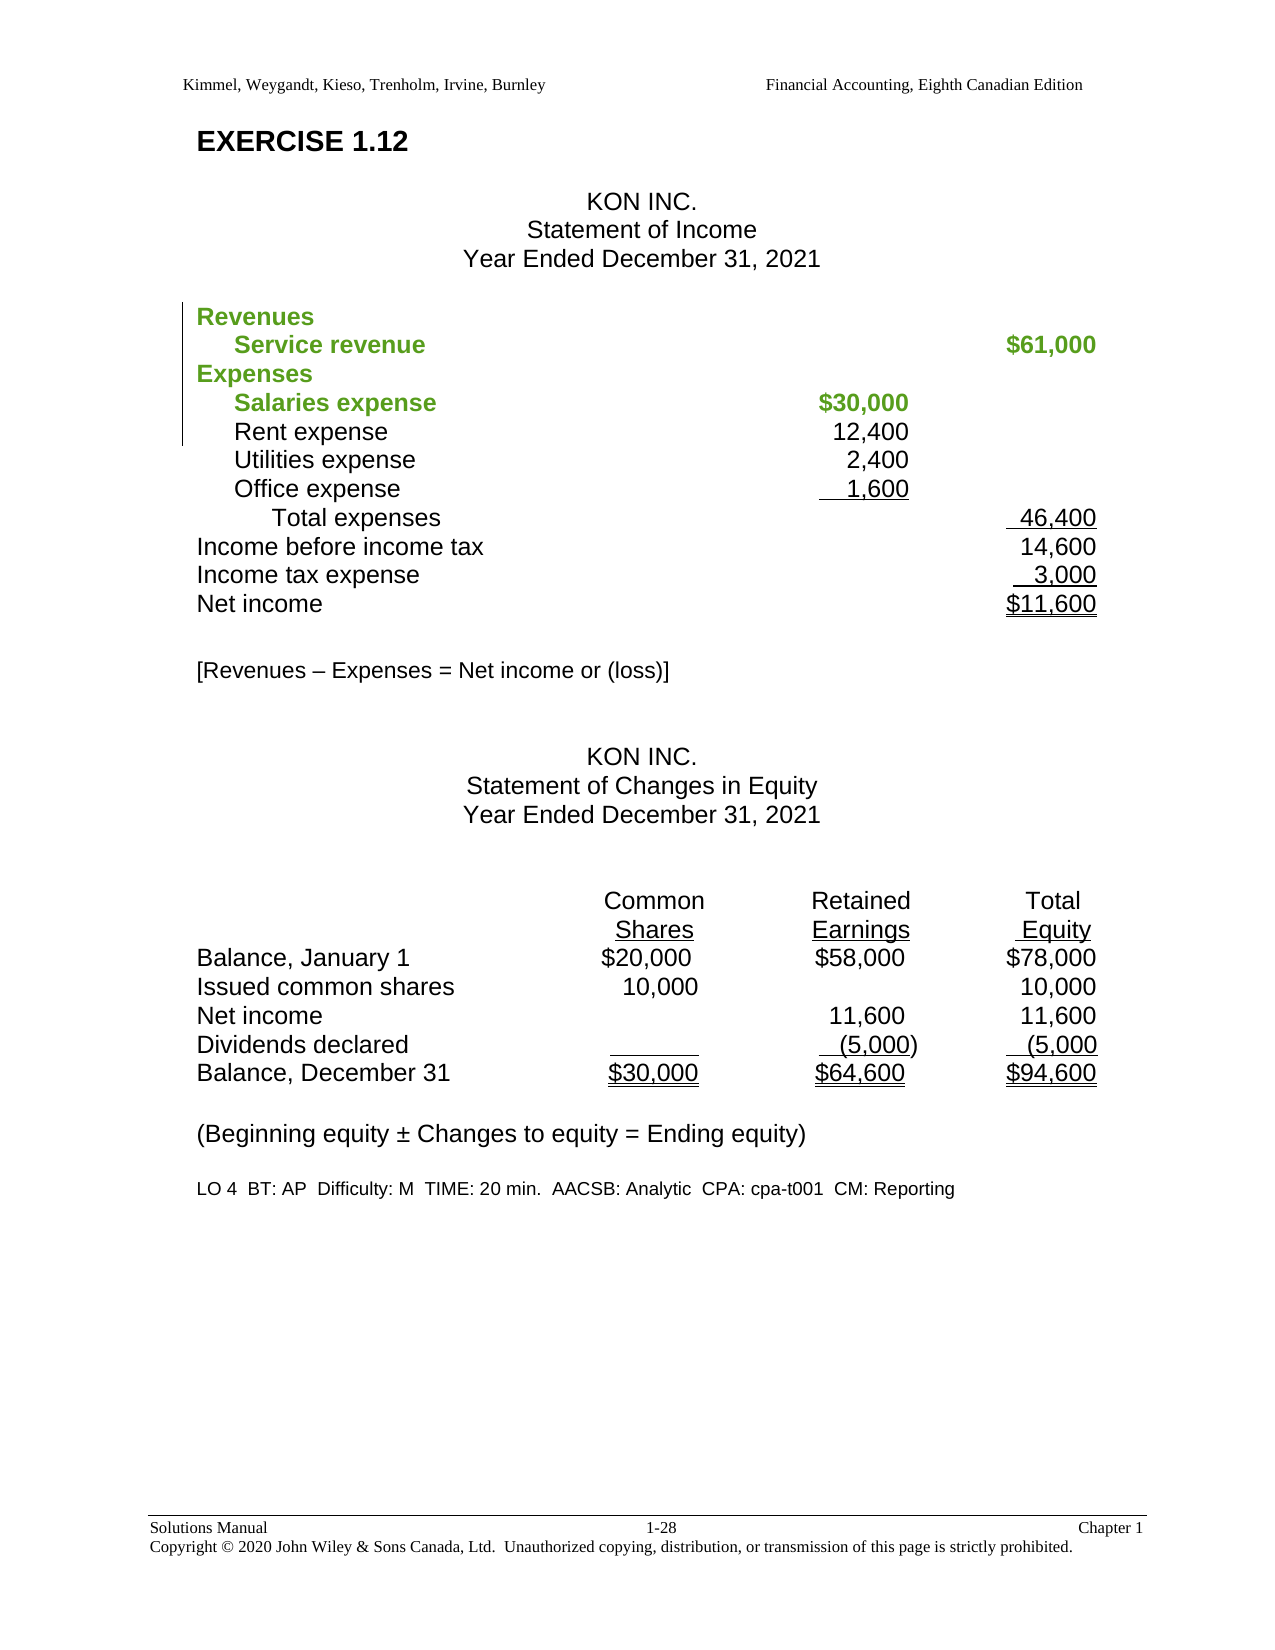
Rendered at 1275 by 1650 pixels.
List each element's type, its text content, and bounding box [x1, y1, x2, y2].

text Revenues [196, 302, 1087, 331]
text EXERCISE 1.12 [196, 124, 1087, 158]
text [196, 1178, 1087, 1199]
text Balance, January 1 $20,000 $58,000 $78,000 [196, 943, 1087, 972]
text KON INC. [196, 742, 1087, 771]
text Utilities expense 2,400 [196, 446, 1087, 474]
text Statement of Income [196, 216, 1087, 244]
text Rent expense 12,400 [196, 417, 1087, 446]
text Balance, December 31 $30,000 $64,600 $94,600 [196, 1058, 1087, 1087]
text Income tax expense 3,000 [196, 561, 1087, 589]
text Year Ended December 31, 2021 [196, 244, 1087, 273]
text Expenses [196, 359, 1087, 388]
text Income before income tax 14,600 [196, 532, 1087, 561]
text Office expense 1,600 [196, 474, 1087, 503]
text KON INC. [196, 187, 1087, 216]
text (Beginning equity ± Changes to equity = Ending equity) [196, 1116, 1087, 1149]
text [Revenues – Expenses = Net income or (loss)] [196, 651, 1087, 685]
text Total expenses 46,400 [196, 503, 1087, 532]
text Common Retained Total [196, 886, 1087, 915]
text Statement of Changes in Equity [196, 771, 1087, 800]
text Dividends declared (5,000) (5,000) [196, 1030, 1087, 1058]
text Year Ended December 31, 2021 [196, 800, 1087, 828]
text Net income 11,600 11,600 [196, 1001, 1087, 1030]
text Issued common shares 10,000 10,000 [196, 972, 1087, 1001]
text Service revenue $61,000 [196, 331, 1087, 359]
text Shares Earnings Equity [196, 915, 1087, 943]
text Salaries expense $30,000 [196, 388, 1087, 417]
text Net income $11,600 [196, 589, 1087, 618]
